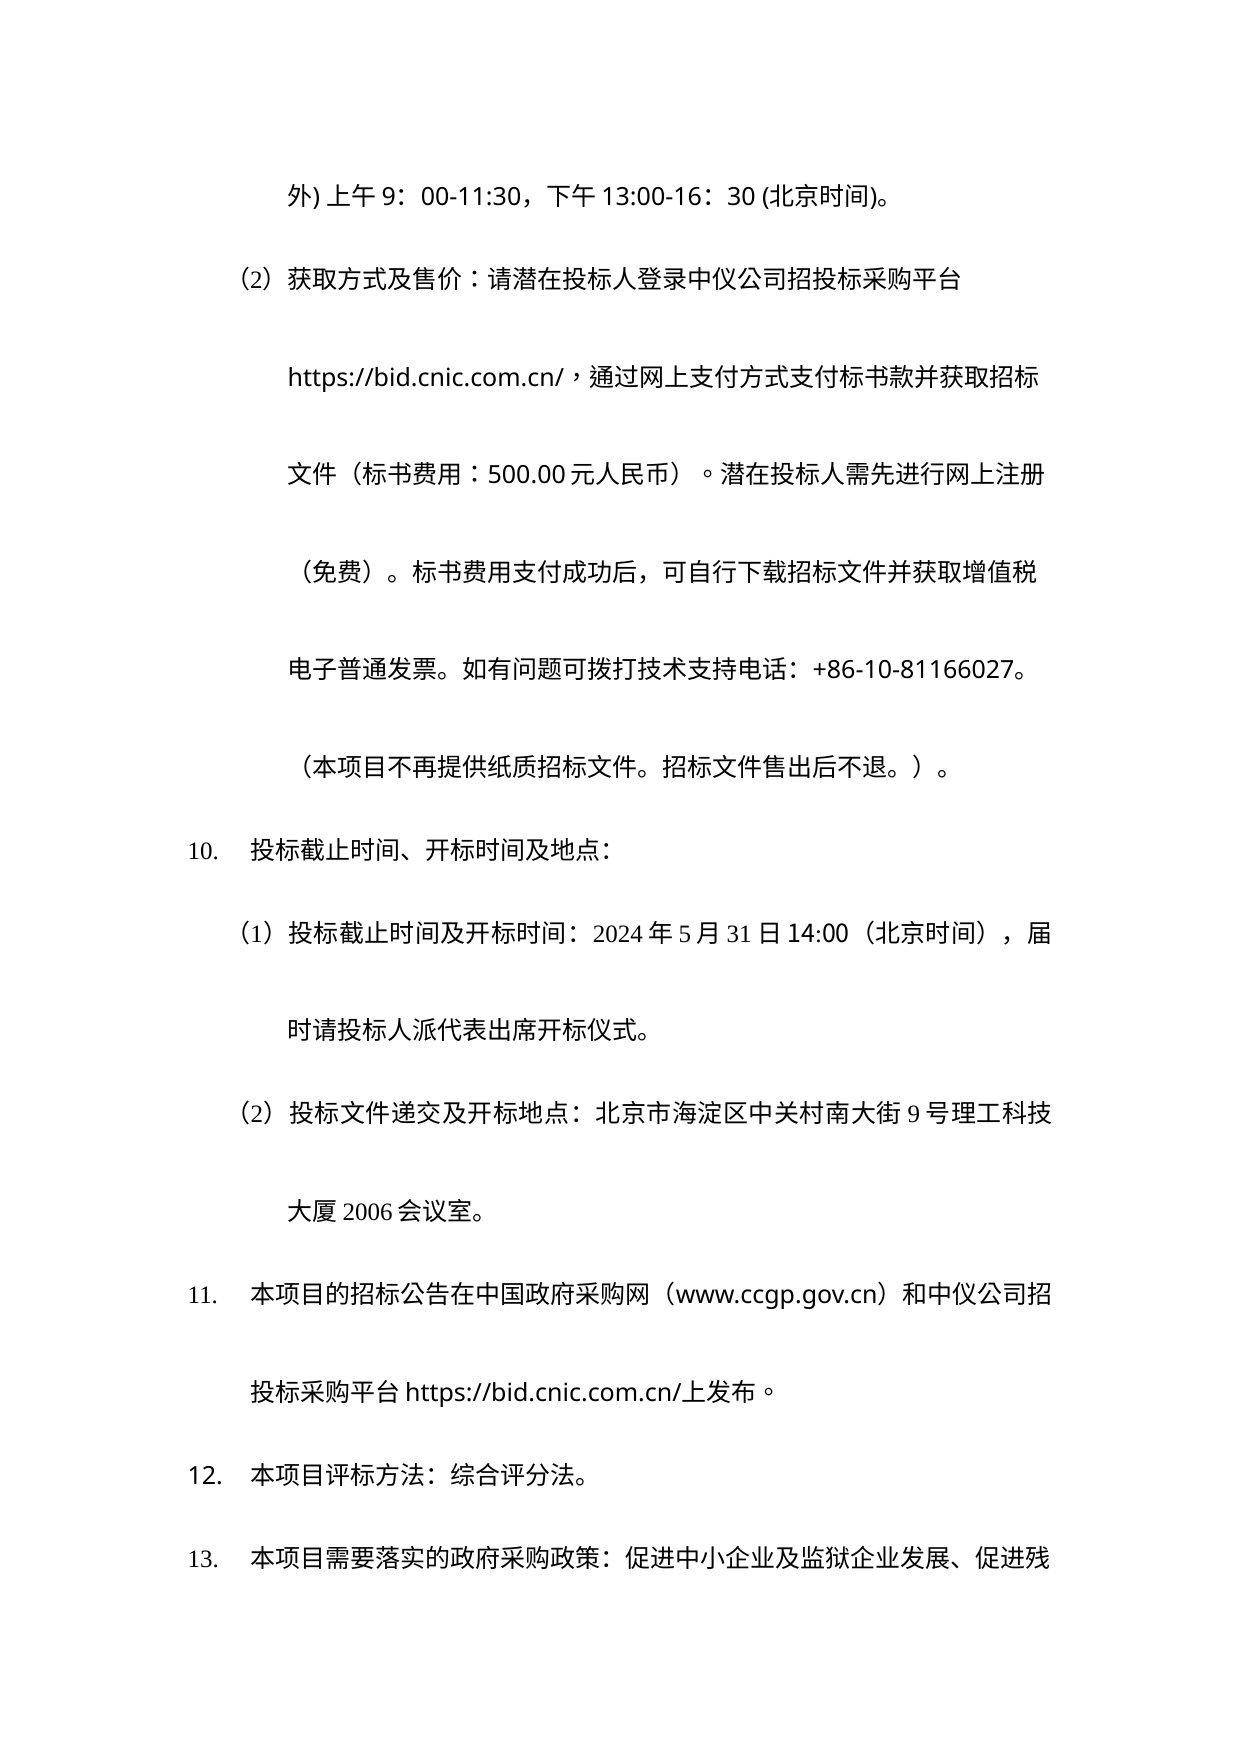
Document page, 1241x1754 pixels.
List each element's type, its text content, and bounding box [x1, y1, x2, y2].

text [225, 162, 1053, 227]
text （1）投标截止时间及开标时间：2024年5月31日14:00（北京时间），届时请投标人派代表出席开标仪式。 [225, 899, 1053, 1061]
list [187, 1524, 1053, 1589]
list 本项目的招标公告在中国政府采购网（www.ccgp.gov.cn）和中仪公司招投标采购平台https://bid.cnic.com.cn/上发布。 [187, 1260, 1053, 1423]
text （2）获取方式及售价：请潜在投标人登录中仪公司招投标采购平台https://bid.cnic.com.cn/，通过网上支付方式支付标书款并获取招标文件（标书费用：500.00元人民币）。潜在投标人需先进行网上注册（免费）。标书费用支付成功后，可自行下载招标文件并获取增值税电子普通发票。如有问题可拨打技术支持电话：+86-10-81166027。（本项目不再提供纸质招标文件。招标文件售出后不退。）。 [225, 245, 1053, 798]
text （2）投标文件递交及开标地点：北京市海淀区中关村南大街9号理工科技大厦2006会议室。 [225, 1079, 1053, 1242]
list 投标截止时间、开标时间及地点： [187, 816, 1053, 881]
list 本项目评标方法：综合评分法。 [187, 1441, 1053, 1506]
